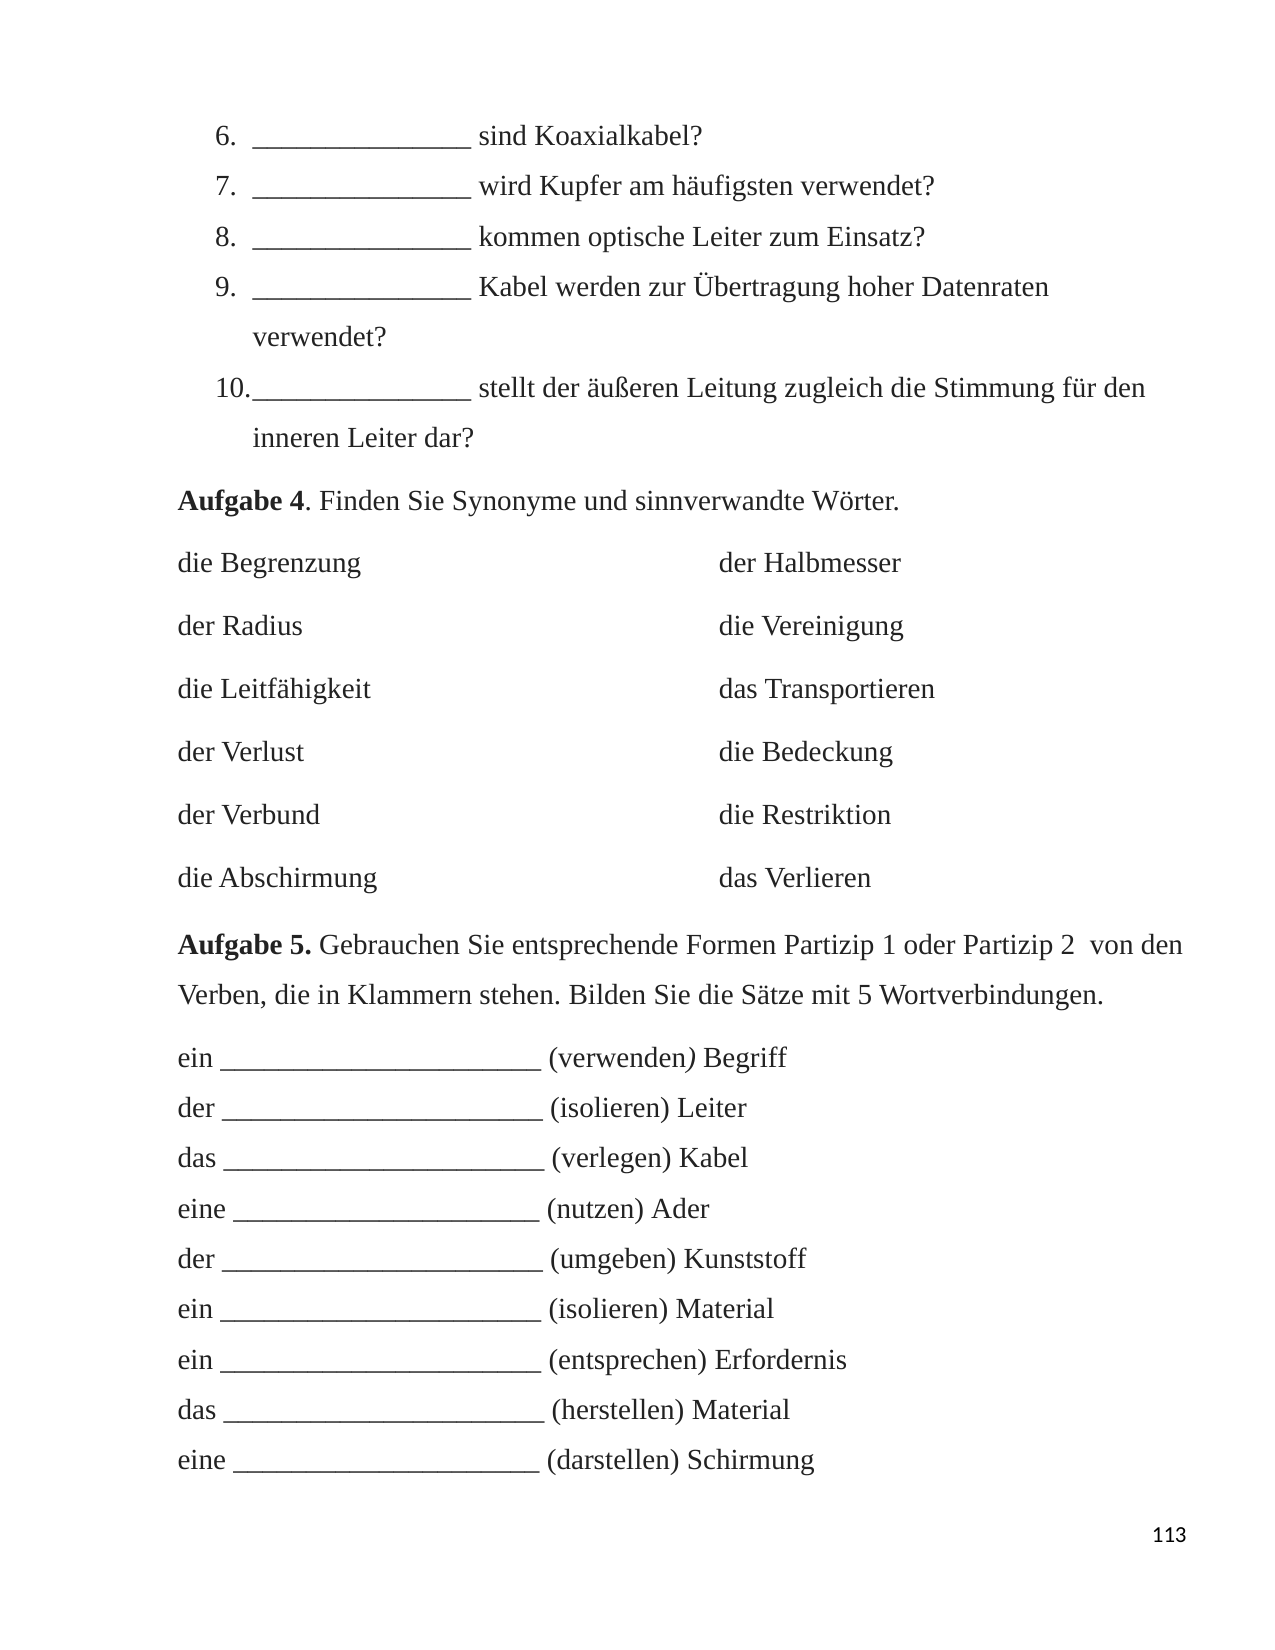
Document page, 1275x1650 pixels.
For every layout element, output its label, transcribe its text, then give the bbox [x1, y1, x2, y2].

text die Vereinigung [719, 608, 1183, 642]
list ein ______________________ (entsprechen) Erfordernis [177, 1342, 1183, 1375]
list ein ______________________ (isolieren) Material [177, 1291, 1183, 1325]
list ein ______________________ (verwenden) Begriff [177, 1040, 1183, 1073]
list eine _____________________ (darstellen) Schirmung [177, 1442, 1183, 1476]
list _______________ wird Kupfer am häufigsten verwendet? [215, 168, 1183, 202]
text die Abschirmung [177, 860, 642, 893]
list _______________ kommen optische Leiter zum Einsatz? [215, 219, 1183, 252]
text das Transportieren [719, 671, 1183, 705]
text der Verbund [177, 797, 642, 830]
list _______________ sind Koaxialkabel? [215, 118, 1183, 152]
text die Leitfähigkeit [177, 671, 642, 705]
text das Verlieren [719, 860, 1183, 893]
list das ______________________ (verlegen) Kabel [177, 1141, 1183, 1174]
list der ______________________ (isolieren) Leiter [177, 1090, 1183, 1124]
list _______________ stellt der äußeren Leitung zugleich die Stimmung für den inneren Leiter dar? [215, 370, 1183, 453]
text die Restriktion [719, 797, 1183, 830]
list _______________ Kabel werden zur Übertragung hoher Datenraten verwendet? [215, 269, 1183, 353]
list das ______________________ (herstellen) Material [177, 1392, 1183, 1426]
text der Verlust [177, 734, 642, 768]
text Aufgabe 5. Gebrauchen Sie entsprechende Formen Partizip 1 oder Partizip 2 von den Verben, die in Klammern stehen. Bilden Sie die Sätze mit 5 Wortverbindungen. [177, 927, 1183, 1011]
text die Begrenzung [177, 546, 642, 579]
text der Halbmesser [719, 546, 1183, 579]
list der ______________________ (umgeben) Kunststoff [177, 1241, 1183, 1275]
text Aufgabe 4. Finden Sie Synonyme und sinnverwandte Wörter. [177, 483, 1183, 516]
list eine _____________________ (nutzen) Ader [177, 1191, 1183, 1224]
text die Bedeckung [719, 734, 1183, 768]
text der Radius [177, 608, 642, 642]
